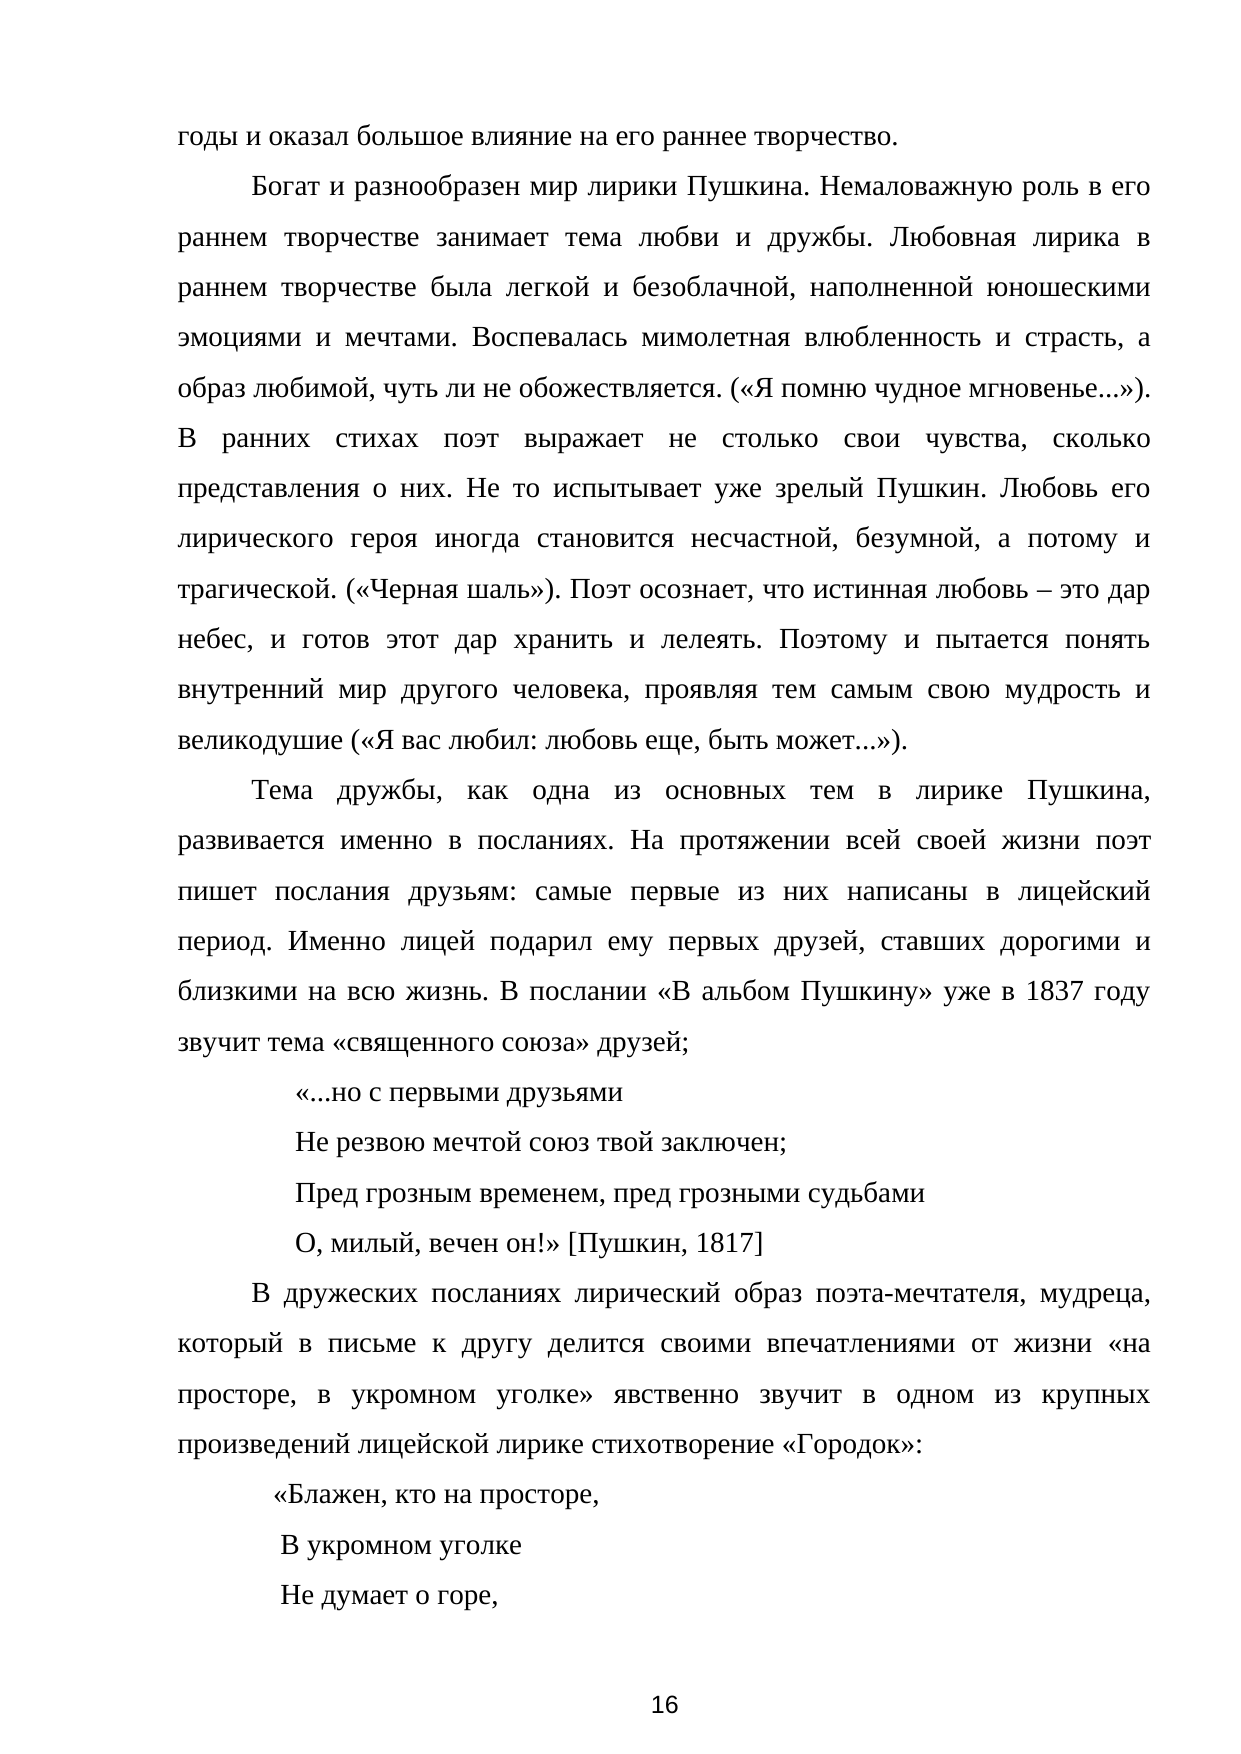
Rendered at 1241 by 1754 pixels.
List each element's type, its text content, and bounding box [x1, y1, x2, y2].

text В укромном уголке [177, 1527, 1152, 1560]
text О, милый, вечен он!» [Пушкин, 1817] [177, 1225, 1152, 1258]
text В дружеских посланиях лирический образ поэта-мечтателя, мудреца, который в письме к другу делится своими впечатлениями от жизни «на просторе, в укромном уголке» явственно звучит в одном из крупных произведений лицейской лирике стихотворение «Городок»: [177, 1275, 1152, 1460]
text «...но с первыми друзьями [177, 1074, 1152, 1108]
text Пред грозным временем, пред грозными судьбами [177, 1175, 1152, 1208]
text Богат и разнообразен мир лирики Пушкина. Немаловажную роль в его раннем творчестве занимает тема любви и дружбы. Любовная лирика в раннем творчестве была легкой и безоблачной, наполненной юношескими эмоциями и мечтами. Воспевалась мимолетная влюбленность и страсть, а образ любимой, чуть ли не обожествляется. («Я помню чудное мгновенье...»). В ранних стихах поэт выражает не столько свои чувства, сколько представления о них. Не то испытывает уже зрелый Пушкин. Любовь его лирического героя иногда становится несчастной, безумной, а потому и трагической. («Черная шаль»). Поэт осознает, что истинная любовь – это дар небес, и готов этот дар хранить и лелеять. Поэтому и пытается понять внутренний мир другого человека, проявляя тем самым свою мудрость и великодушие («Я вас любил: любовь еще, быть может...»). [177, 168, 1152, 755]
text «Блажен, кто на просторе, [177, 1477, 1152, 1510]
text Тема дружбы, как одна из основных тем в лирике Пушкина, развивается именно в посланиях. На протяжении всей своей жизни поэт пишет послания друзьям: самые первые из них написаны в лицейский период. Именно лицей подарил ему первых друзей, ставших дорогими и близкими на всю жизнь. В послании «В альбом Пушкину» уже в 1837 году звучит тема «священного союза» друзей; [177, 772, 1152, 1057]
text Не думает о горе, [177, 1577, 1152, 1611]
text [177, 118, 1152, 152]
text Не резвою мечтой союз твой заключен; [177, 1124, 1152, 1158]
